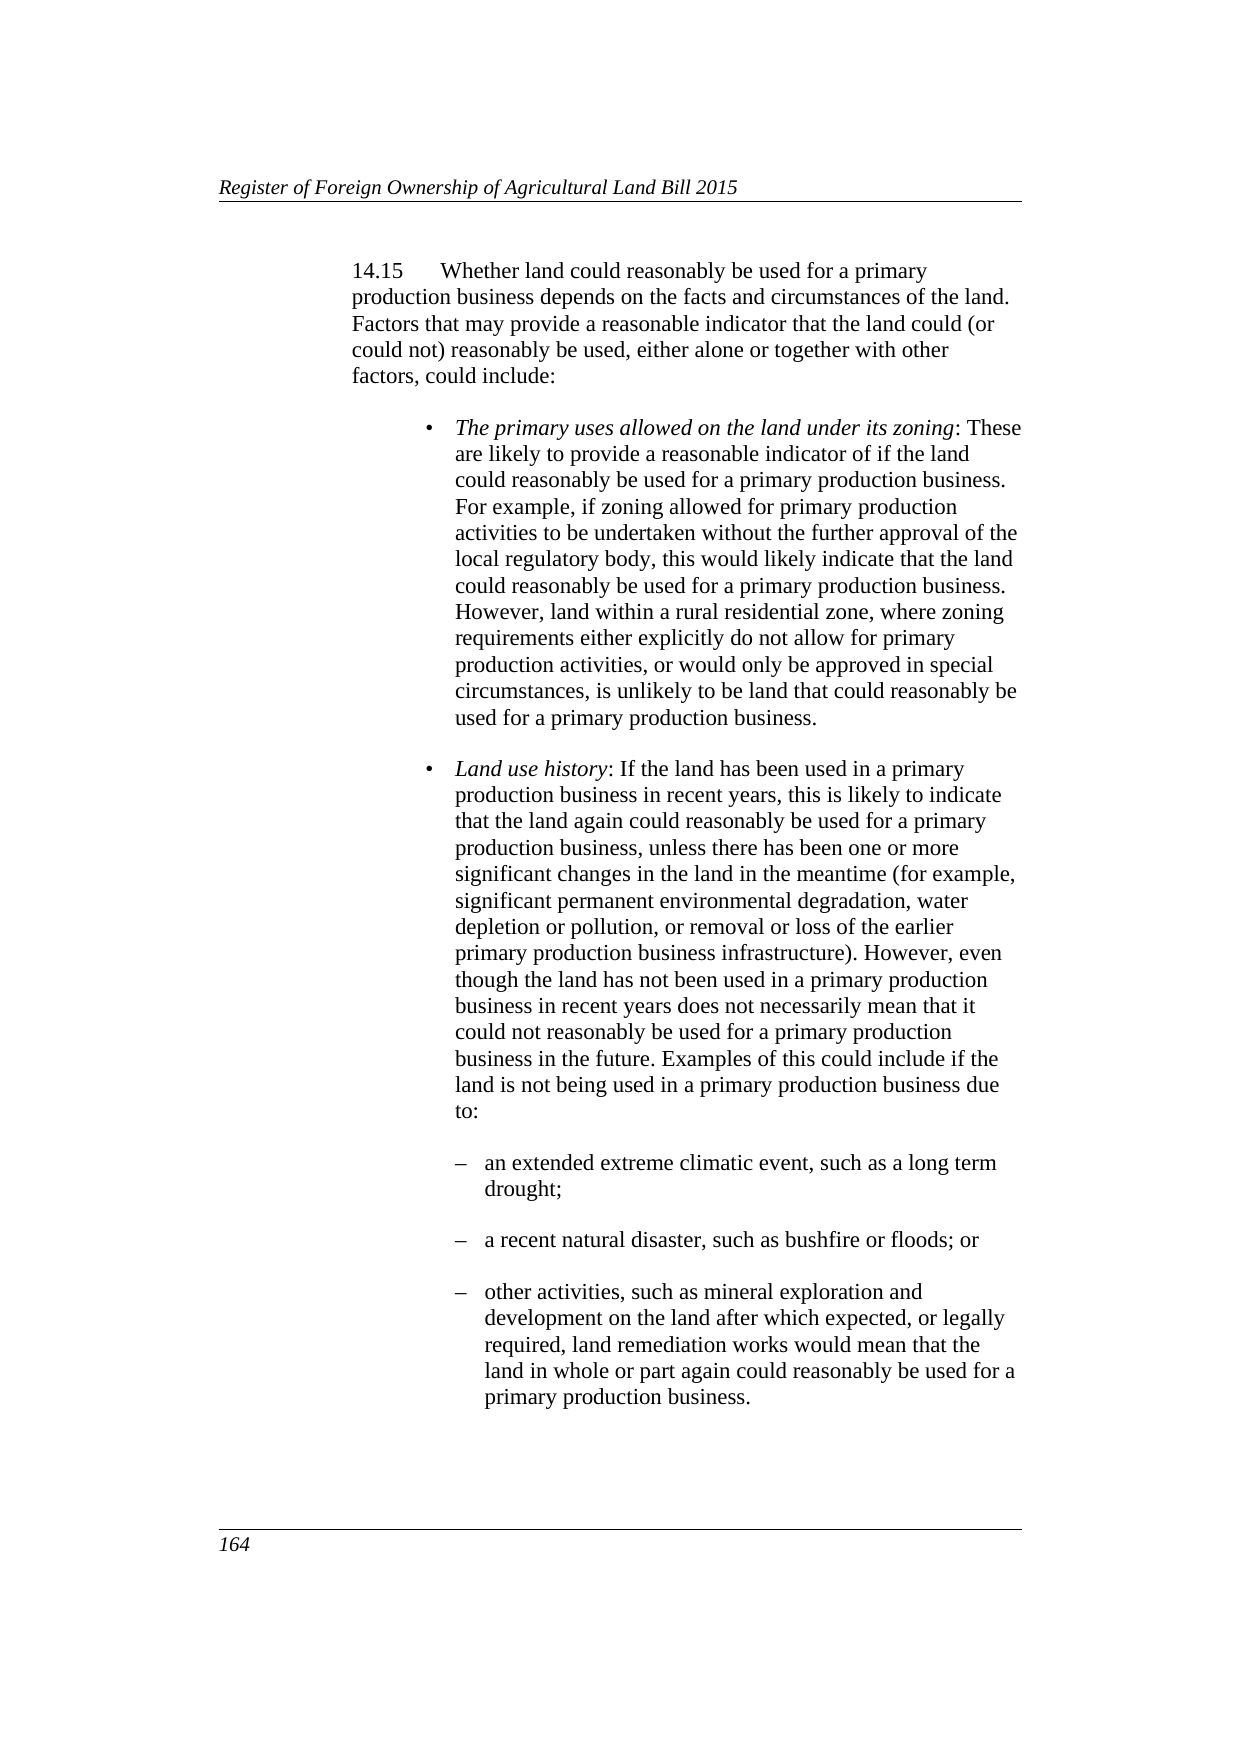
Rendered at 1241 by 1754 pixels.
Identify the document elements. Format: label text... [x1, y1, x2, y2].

text a recent natural disaster, such as bushfire or floods; or [455, 1227, 1022, 1253]
text an extended extreme climatic event, such as a long term drought; [455, 1149, 1022, 1202]
text The primary uses allowed on the land under its zoning: These are likely to provide a reasonable indicator of if the land could reasonably be used for a primary production business. For example, if zoning allowed for primary production activities to be undertaken without the further approval of the local regulatory body, this would likely indicate that the land could reasonably be used for a primary production business. However, land within a rural residential zone, where zoning requirements either explicitly do not allow for primary production activities, or would only be approved in special circumstances, is unlikely to be land that could reasonably be used for a primary production business. [425, 414, 1022, 730]
text other activities, such as mineral exploration and development on the land after which expected, or legally required, land remediation works would mean that the land in whole or part again could reasonably be used for a primary production business. [455, 1278, 1022, 1410]
text Whether land could reasonably be used for a primary production business depends on the facts and circumstances of the land. Factors that may provide a reasonable indicator that the land could (or could not) reasonably be used, either alone or together with other factors, could include: [352, 257, 1022, 389]
text Land use history: If the land has been used in a primary production business in recent years, this is likely to indicate that the land again could reasonably be used for a primary production business, unless there has been one or more significant changes in the land in the meantime (for example, significant permanent environmental degradation, water depletion or pollution, or removal or loss of the earlier primary production business infrastructure). However, even though the land has not been used in a primary production business in recent years does not necessarily mean that it could not reasonably be used for a primary production business in the future. Examples of this could include if the land is not being used in a primary production business due to: [425, 755, 1022, 1124]
